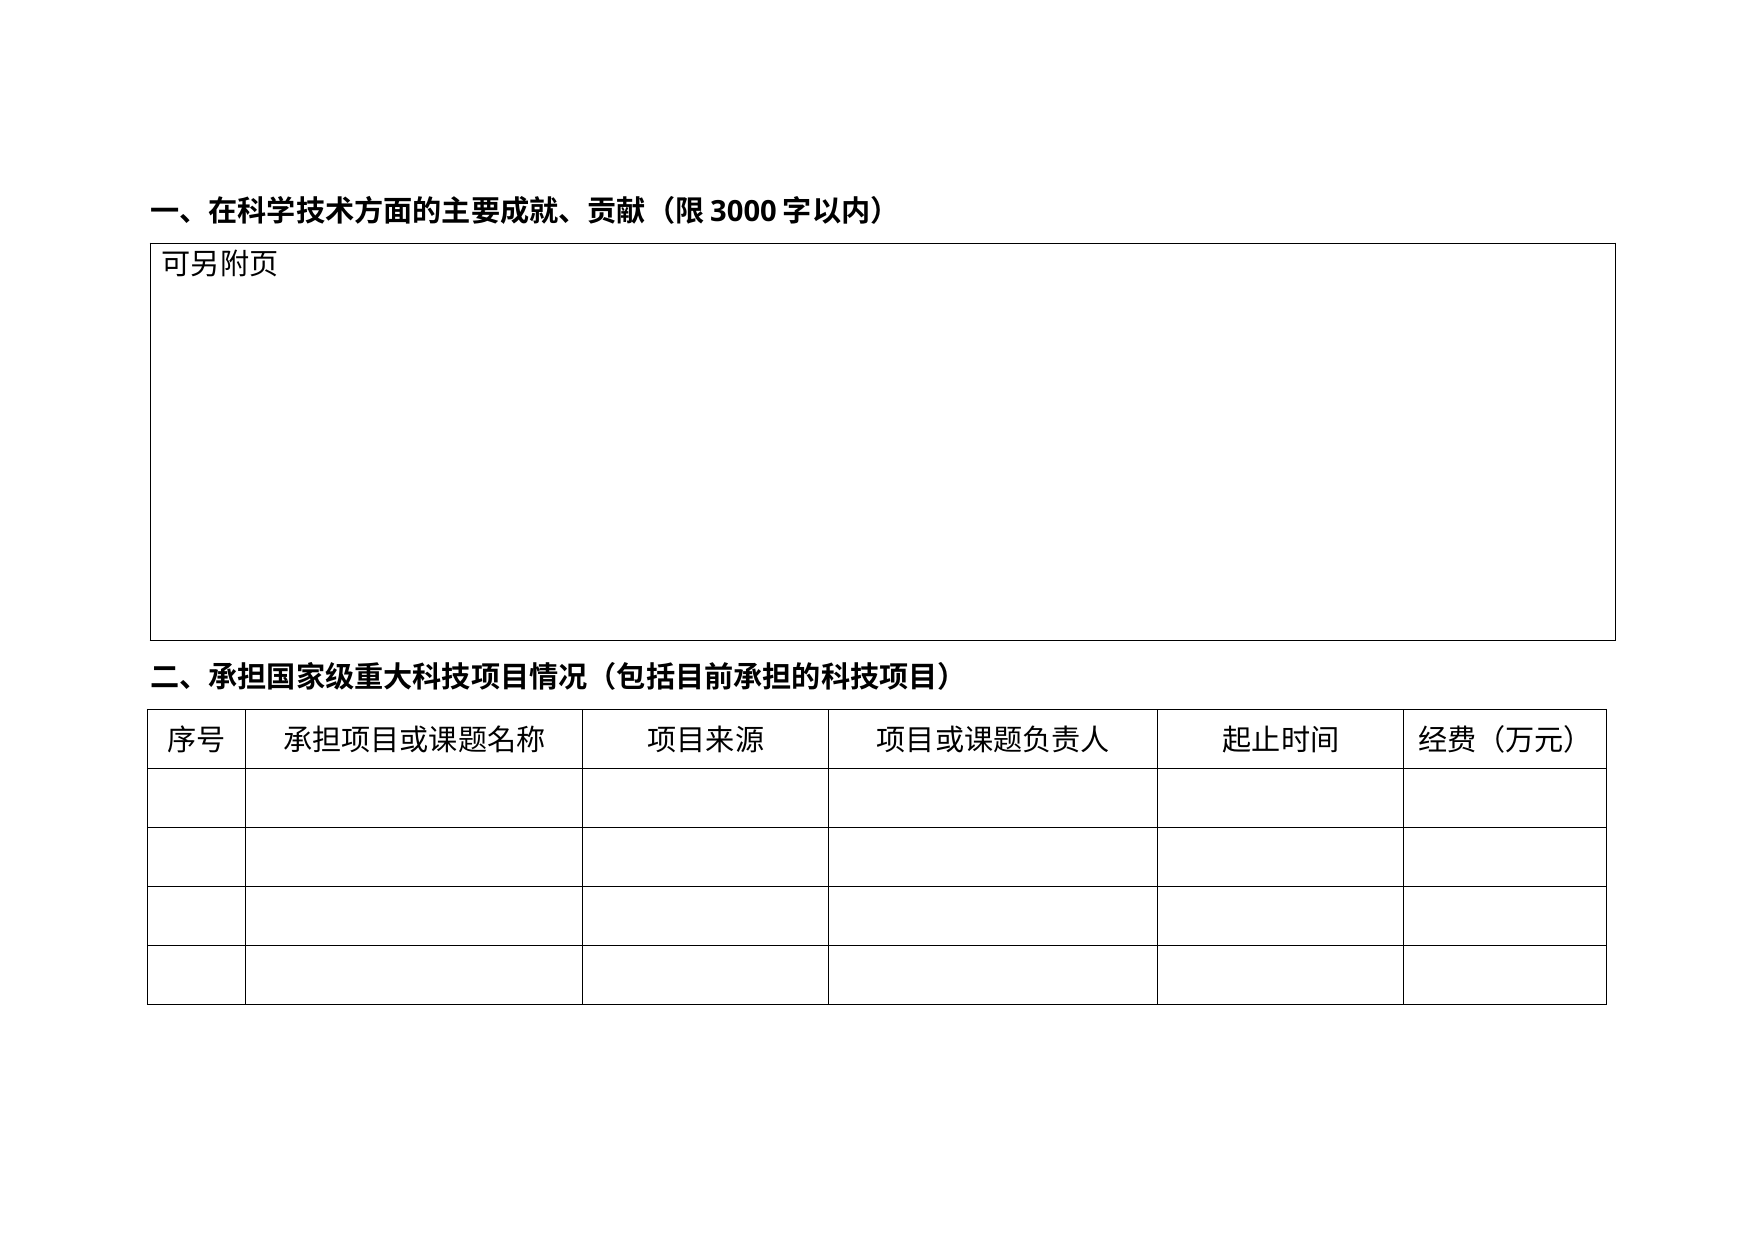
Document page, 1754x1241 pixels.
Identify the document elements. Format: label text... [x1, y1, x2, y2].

table_cell [1404, 828, 1606, 886]
table_cell [246, 828, 582, 886]
table_cell [829, 828, 1157, 886]
table_cell [583, 946, 828, 1004]
table_header 起止时间 [1158, 710, 1403, 768]
table_cell [148, 769, 245, 827]
table_cell [1158, 828, 1403, 886]
table_cell [246, 946, 582, 1004]
table_cell [148, 887, 245, 945]
table_cell [829, 769, 1157, 827]
table_header 项目来源 [583, 710, 828, 768]
text 二、承担国家级重大科技项目情况（包括目前承担的科技项目） [150, 654, 1604, 696]
table_cell [246, 769, 582, 827]
table_header 经费（万元） [1404, 710, 1606, 768]
table_header 可另附页 [151, 244, 1615, 640]
table_cell [829, 887, 1157, 945]
table_cell [1158, 946, 1403, 1004]
table_cell [1404, 769, 1606, 827]
table_cell [583, 769, 828, 827]
table_cell [246, 887, 582, 945]
table_cell [1158, 887, 1403, 945]
table_cell [1404, 887, 1606, 945]
text 一、在科学技术方面的主要成就、贡献（限3000字以内） [150, 187, 1604, 230]
table_cell [148, 828, 245, 886]
table_header 项目或课题负责人 [829, 710, 1157, 768]
table_cell [829, 946, 1157, 1004]
table_cell [1158, 769, 1403, 827]
table_cell [1404, 946, 1606, 1004]
table_cell [583, 828, 828, 886]
table_cell [148, 946, 245, 1004]
table_header 承担项目或课题名称 [246, 710, 582, 768]
table_header 序号 [148, 710, 245, 768]
table_cell [583, 887, 828, 945]
